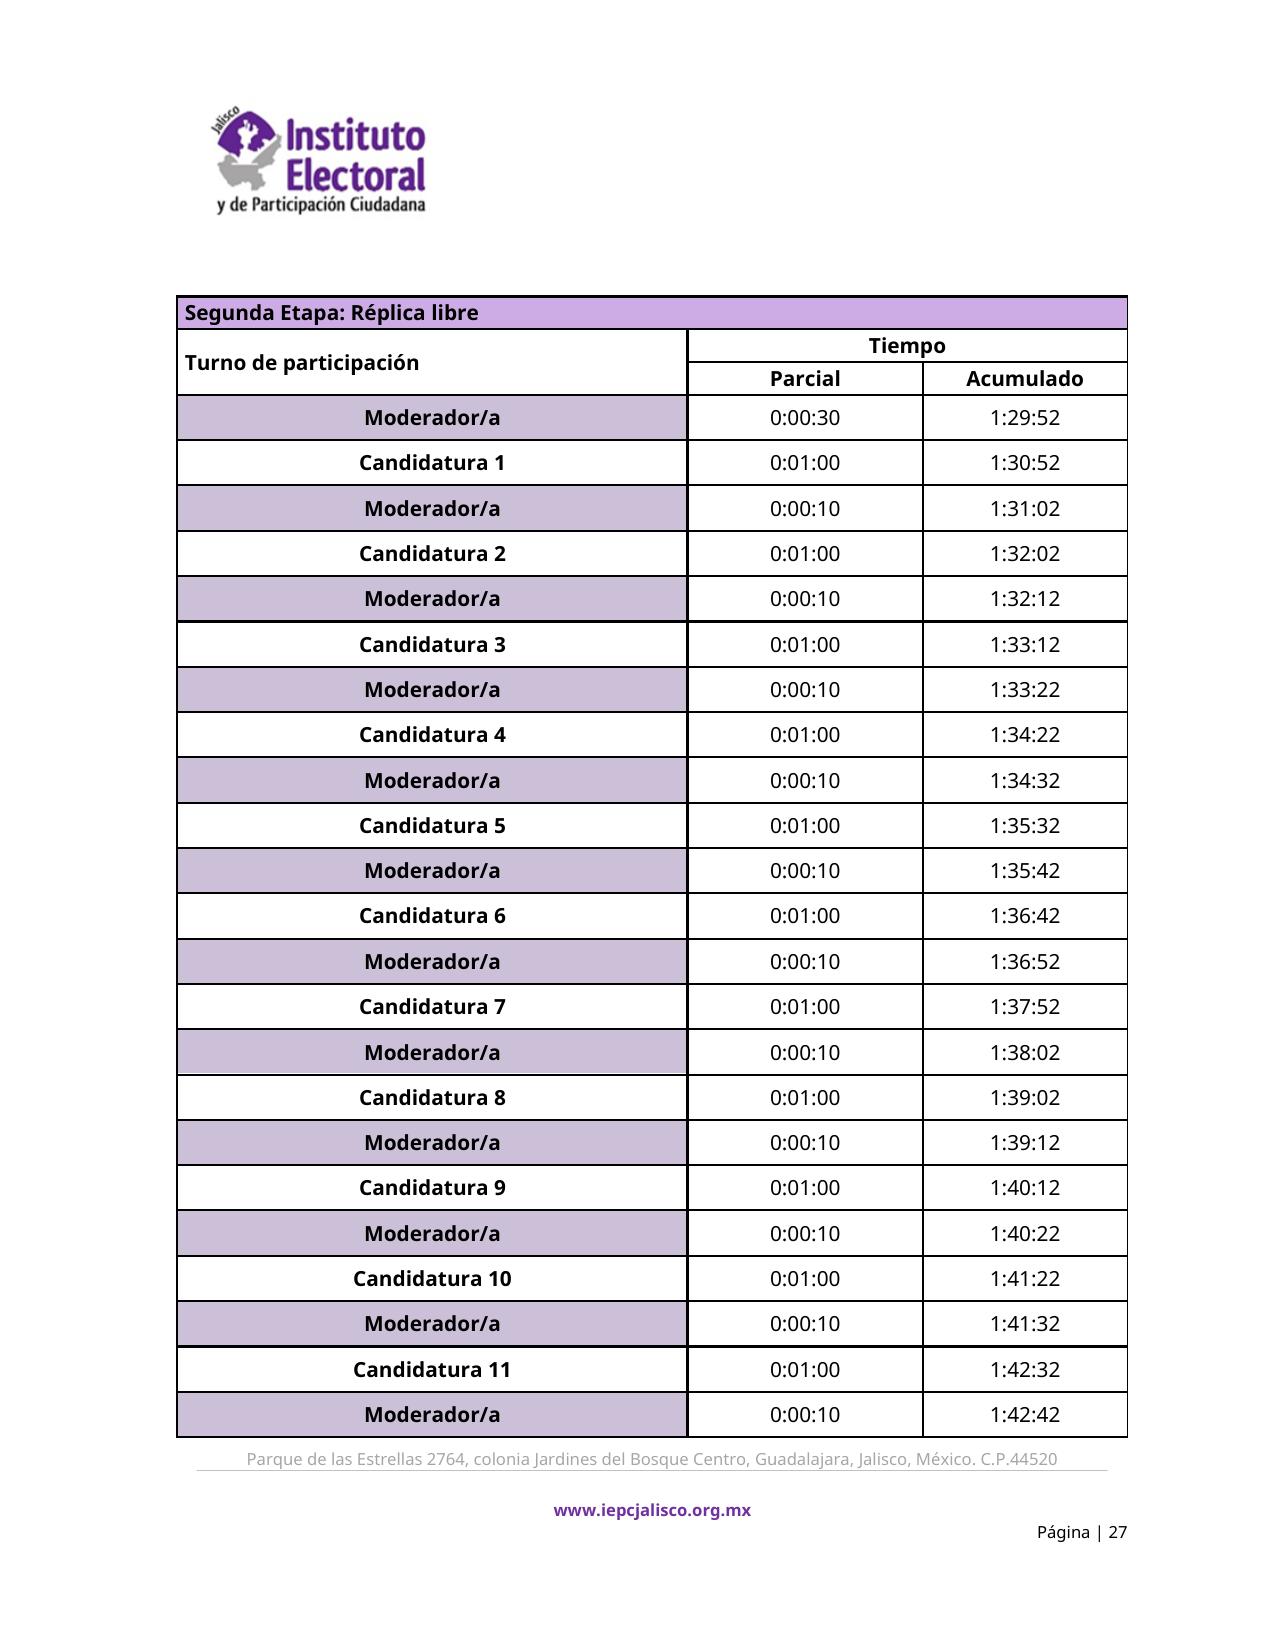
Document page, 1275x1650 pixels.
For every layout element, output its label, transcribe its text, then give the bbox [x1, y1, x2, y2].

table_cell Moderador/a [178, 1393, 686, 1436]
table_cell 0:00:10 [689, 1302, 922, 1345]
table_cell 0:00:10 [689, 940, 922, 983]
table_cell 0:01:00 [689, 804, 922, 847]
table_cell 0:01:00 [689, 894, 922, 937]
table_cell Tiempo [689, 330, 1127, 361]
table_cell 1:40:12 [924, 1166, 1127, 1209]
table_cell 1:33:12 [924, 623, 1127, 666]
table_cell Candidatura 5 [178, 804, 686, 847]
table_cell Candidatura 3 [178, 623, 686, 666]
table_cell Moderador/a [178, 1030, 686, 1073]
table_cell Candidatura 1 [178, 441, 686, 484]
table_cell 1:32:02 [924, 532, 1127, 575]
table_cell 1:39:02 [924, 1076, 1127, 1119]
table_cell 1:41:22 [924, 1257, 1127, 1300]
table_cell 1:36:42 [924, 894, 1127, 937]
table_cell Candidatura 6 [178, 894, 686, 937]
picture [177, 75, 457, 246]
table_cell 1:42:42 [924, 1393, 1127, 1436]
table_cell 0:01:00 [689, 441, 922, 484]
table_cell Candidatura 8 [178, 1076, 686, 1119]
table_cell 1:36:52 [924, 940, 1127, 983]
table_cell 0:01:00 [689, 713, 922, 756]
table_cell 1:39:12 [924, 1121, 1127, 1164]
table_cell Moderador/a [178, 849, 686, 892]
table_cell 0:00:10 [689, 1211, 922, 1255]
table_cell 0:00:10 [689, 758, 922, 802]
table_cell 1:37:52 [924, 985, 1127, 1028]
table_cell 0:00:30 [689, 396, 922, 439]
table_cell 0:01:00 [689, 623, 922, 666]
table_cell Candidatura 11 [178, 1348, 686, 1391]
table_cell 1:29:52 [924, 396, 1127, 439]
table_cell 0:00:10 [689, 1393, 922, 1436]
table_cell Candidatura 9 [178, 1166, 686, 1209]
table_cell 0:00:10 [689, 668, 922, 711]
table_cell 0:01:00 [689, 1348, 922, 1391]
table_cell 0:00:10 [689, 1121, 922, 1164]
table_cell Turno de participación [178, 330, 686, 394]
table_cell 1:38:02 [924, 1030, 1127, 1073]
table_cell 0:00:10 [689, 486, 922, 530]
table_cell Parcial [689, 363, 922, 394]
table_cell Acumulado [924, 363, 1127, 394]
table_cell 1:42:32 [924, 1348, 1127, 1391]
table_cell 1:30:52 [924, 441, 1127, 484]
table_cell Candidatura 10 [178, 1257, 686, 1300]
table_cell 0:01:00 [689, 532, 922, 575]
table_cell Candidatura 2 [178, 532, 686, 575]
table_cell 0:00:10 [689, 577, 922, 620]
table_cell Moderador/a [178, 486, 686, 530]
table_cell Moderador/a [178, 1121, 686, 1164]
table_cell 0:01:00 [689, 1166, 922, 1209]
table_cell 0:01:00 [689, 985, 922, 1028]
table_cell Moderador/a [178, 668, 686, 711]
table_cell 1:35:42 [924, 849, 1127, 892]
table_cell 0:00:10 [689, 849, 922, 892]
table_cell 1:31:02 [924, 486, 1127, 530]
table_cell 1:40:22 [924, 1211, 1127, 1255]
table_cell 1:32:12 [924, 577, 1127, 620]
table_cell 1:34:32 [924, 758, 1127, 802]
table_cell 0:01:00 [689, 1257, 922, 1300]
table_cell 0:00:10 [689, 1030, 922, 1073]
table_cell Moderador/a [178, 1302, 686, 1345]
table_cell Candidatura 7 [178, 985, 686, 1028]
table_cell Moderador/a [178, 577, 686, 620]
table_cell Moderador/a [178, 940, 686, 983]
table_cell Segunda Etapa: Réplica libre [178, 298, 1127, 328]
table_cell 0:01:00 [689, 1076, 922, 1119]
table_cell Moderador/a [178, 1211, 686, 1255]
table_cell Candidatura 4 [178, 713, 686, 756]
table_cell 1:33:22 [924, 668, 1127, 711]
table_cell Moderador/a [178, 758, 686, 802]
table_cell 1:34:22 [924, 713, 1127, 756]
table_cell 1:35:32 [924, 804, 1127, 847]
table_cell 1:41:32 [924, 1302, 1127, 1345]
table_cell Moderador/a [178, 396, 686, 439]
